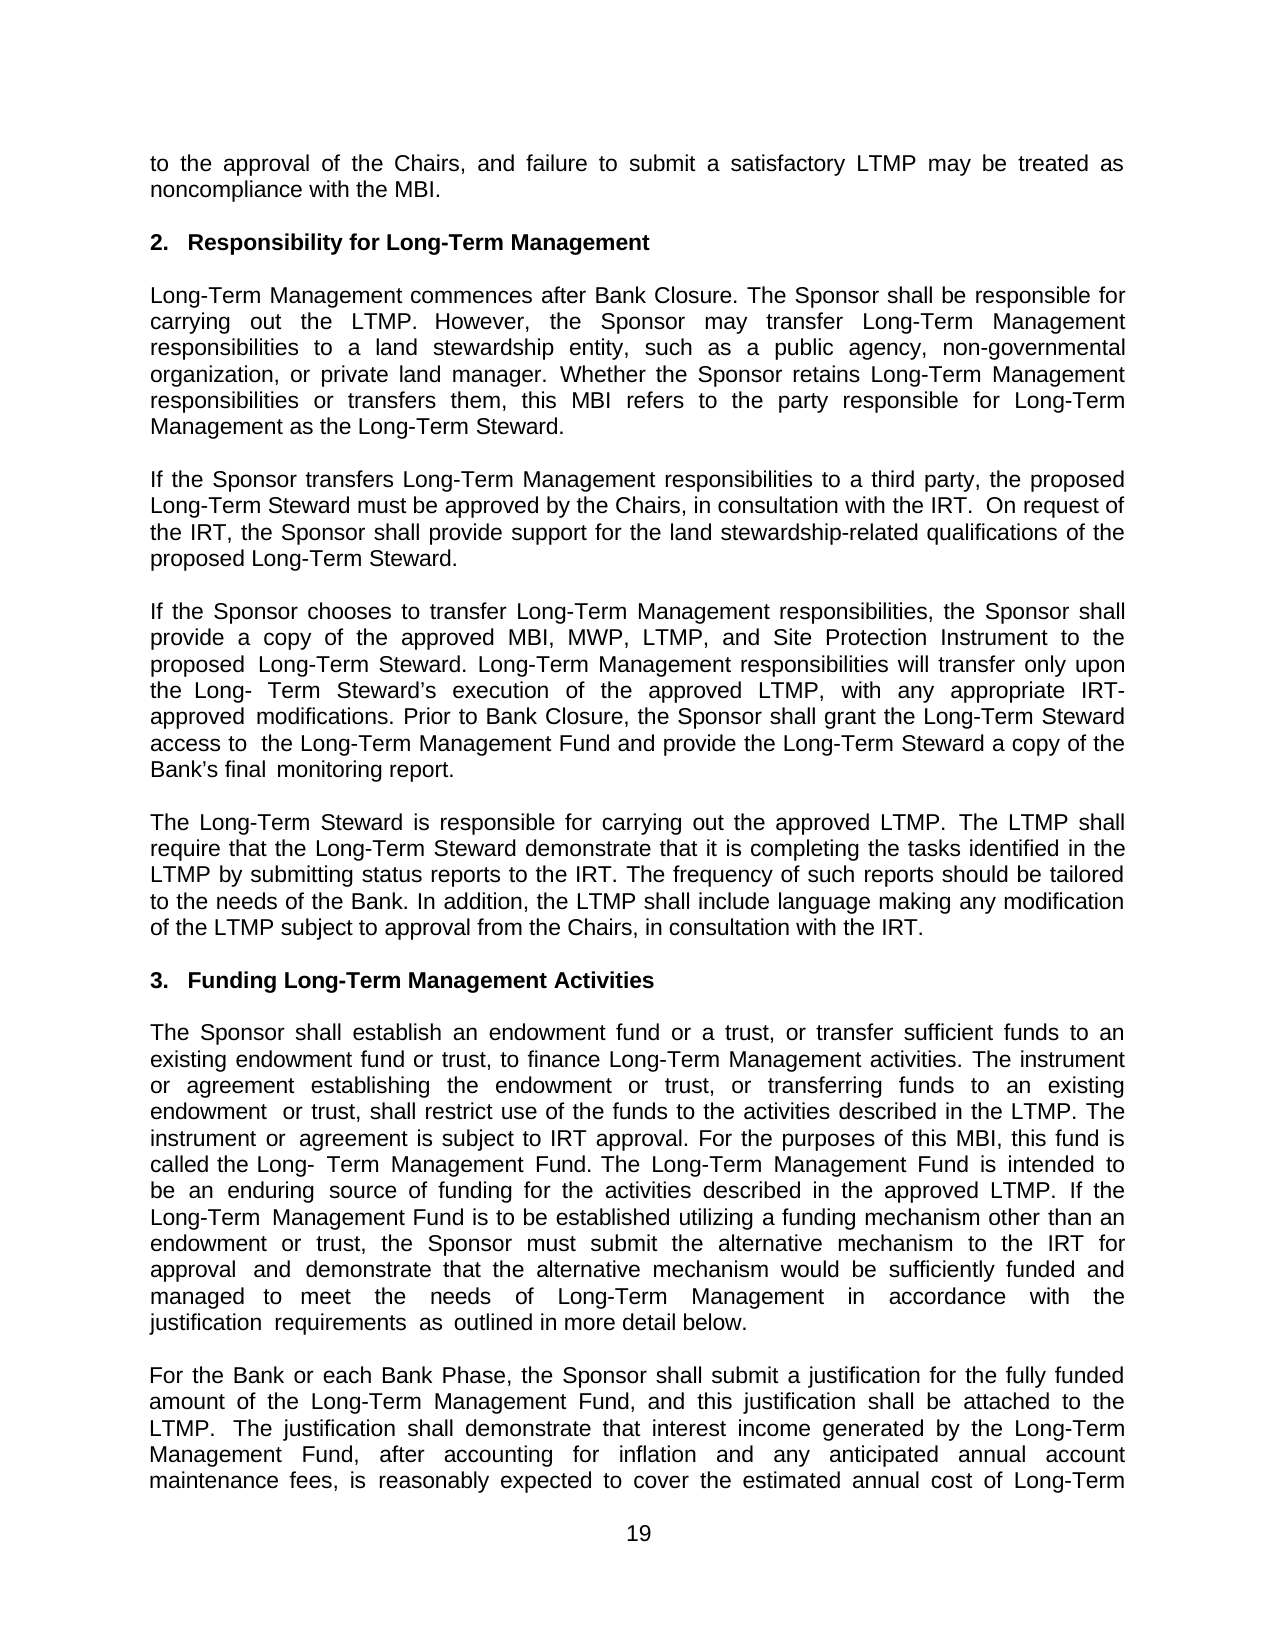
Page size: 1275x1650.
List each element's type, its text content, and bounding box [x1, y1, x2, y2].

text Long-Term Management commences after Bank Closure. The Sponsor shall be responsible for carrying out the LTMP. However, the Sponsor may transfer Long-Term Management responsibilities to a land stewardship entity, such as a public agency, non-governmental organization, or private land manager. Whether the Sponsor retains Long-Term Management responsibilities or transfers them, this MBI refers to the party responsible for Long-Term Management as the Long-Term Steward. [150, 282, 1126, 440]
text The Sponsor shall establish an endowment fund or a trust, or transfer sufficient funds to an existing endowment fund or trust, to finance Long-Term Management activities. The instrument or agreement establishing the endowment or trust, or transferring funds to an existing endowment or trust, shall restrict use of the funds to the activities described in the LTMP. The instrument or agreement is subject to IRT approval. For the purposes of this MBI, this fund is called the Long- Term Management Fund. The Long-Term Management Fund is intended to be an enduring source of funding for the activities described in the approved LTMP. If the Long-Term Management Fund is to be established utilizing a funding mechanism other than an endowment or trust, the Sponsor must submit the alternative mechanism to the IRT for approval and demonstrate that the alternative mechanism would be sufficiently funded and managed to meet the needs of Long-Term Management in accordance with the justification requirements as outlined in more detail below. [150, 1019, 1125, 1336]
text If the Sponsor transfers Long-Term Management responsibilities to a third party, the proposed Long-Term Steward must be approved by the Chairs, in consultation with the IRT. On request of the IRT, the Sponsor shall provide support for the land stewardship-related qualifications of the proposed Long-Term Steward. [150, 466, 1125, 571]
text The Long-Term Steward is responsible for carrying out the approved LTMP. The LTMP shall require that the Long-Term Steward demonstrate that it is completing the tasks identified in the LTMP by submitting status reports to the IRT. The frequency of such reports should be tailored to the needs of the Bank. In addition, the LTMP shall include language making any modification of the LTMP subject to approval from the Chairs, in consultation with the IRT. [150, 809, 1126, 940]
subtitle Funding Long-Term Management Activities [150, 967, 1137, 993]
text If the Sponsor chooses to transfer Long-Term Management responsibilities, the Sponsor shall provide a copy of the approved MBI, MWP, LTMP, and Site Protection Instrument to the proposed Long-Term Steward. Long-Term Management responsibilities will transfer only upon the Long- Term Steward’s execution of the approved LTMP, with any appropriate IRT-approved modifications. Prior to Bank Closure, the Sponsor shall grant the Long-Term Steward access to the Long-Term Management Fund and provide the Long-Term Steward a copy of the Bank’s final monitoring report. [150, 598, 1126, 782]
text to the approval of the Chairs, and failure to submit a satisfactory LTMP may be treated as noncompliance with the MBI. [150, 150, 1125, 202]
subtitle Responsibility for Long-Term Management [150, 228, 1137, 255]
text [149, 1362, 1125, 1494]
